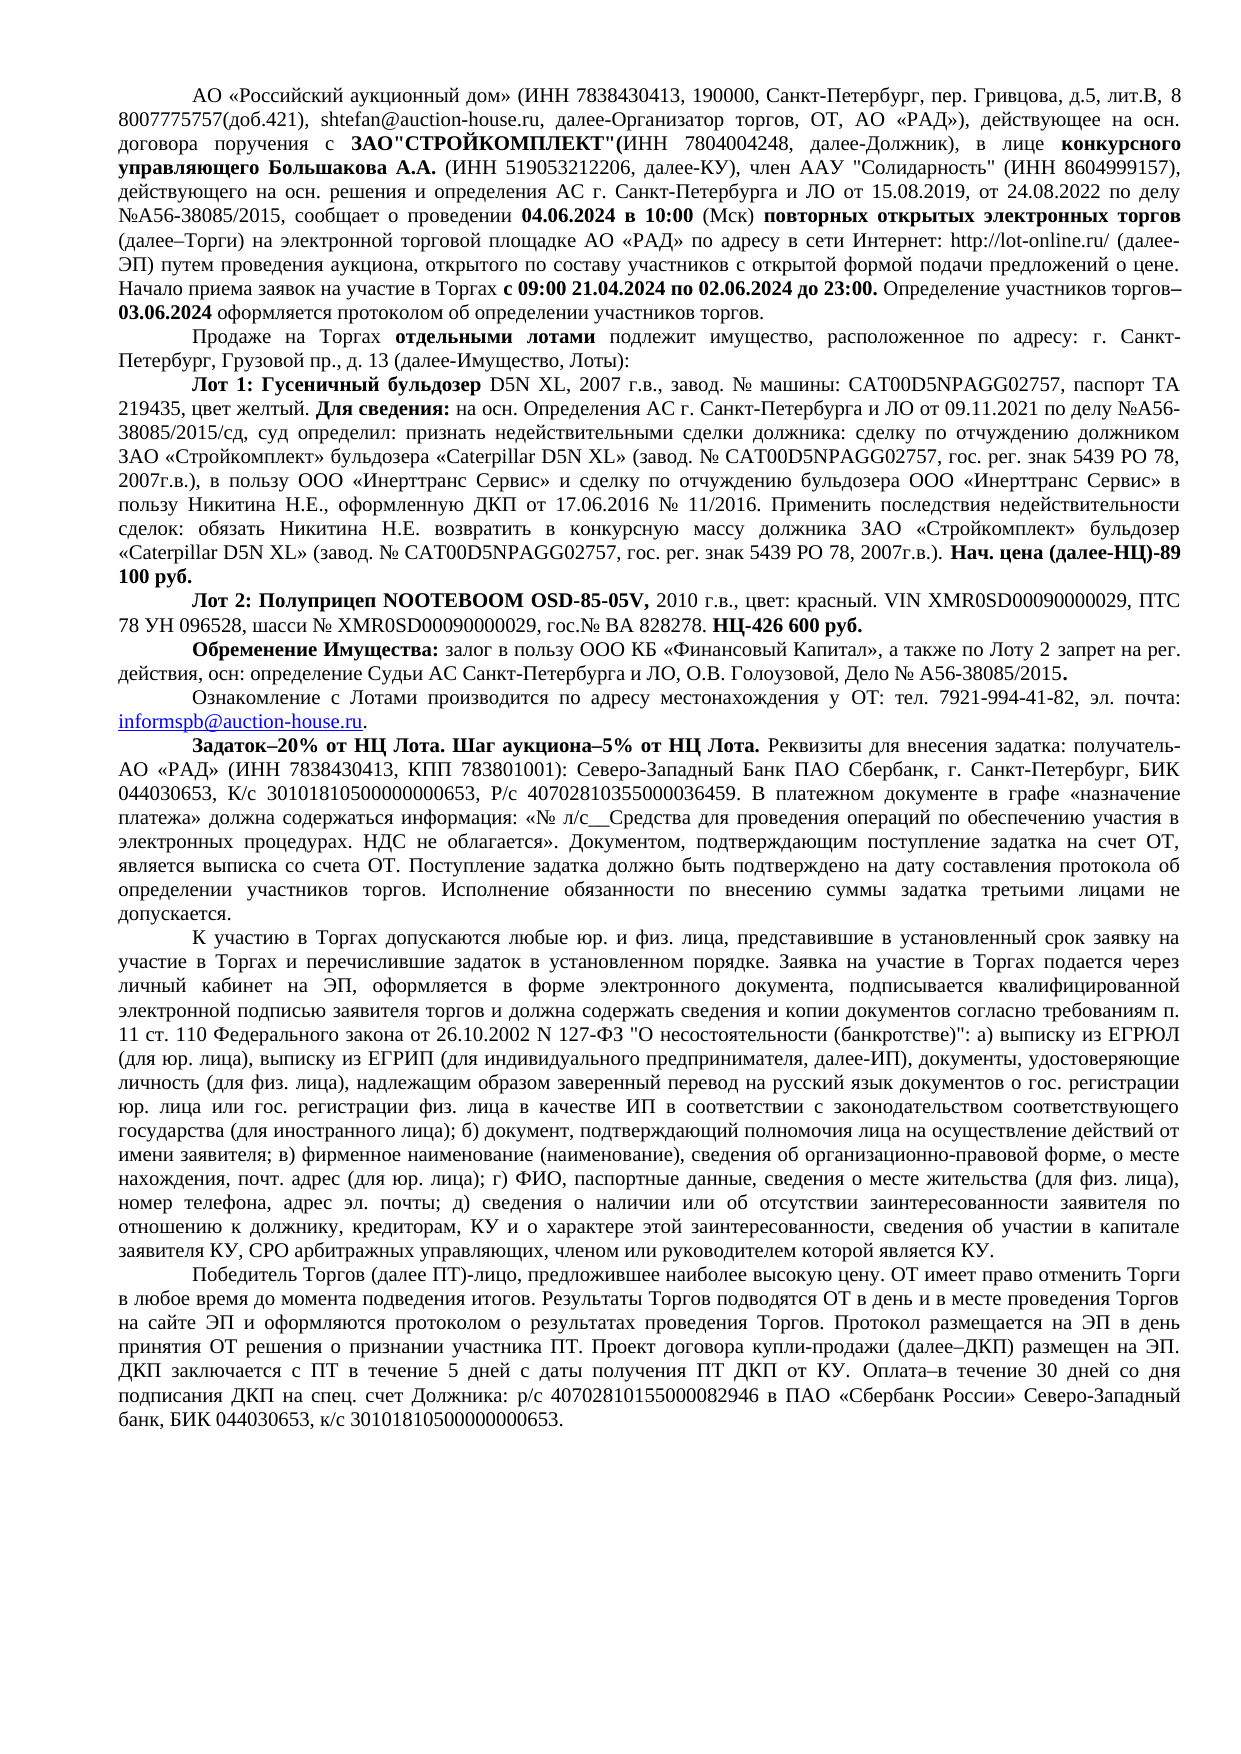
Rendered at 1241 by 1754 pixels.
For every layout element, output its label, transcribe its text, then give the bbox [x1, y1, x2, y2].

text К участию в Торгах допускаются любые юр. и физ. лица, представившие в установленный срок заявку на участие в Торгах и перечислившие задаток в установленном порядке. Заявка на участие в Торгах подается через личный кабинет на ЭП, оформляется в форме электронного документа, подписывается квалифицированной электронной подписью заявителя торгов и должна содержать сведения и копии документов согласно требованиям п. 11 ст. 110 Федерального закона от 26.10.2002 N 127-ФЗ "О несостоятельности (банкротстве)": а) выписку из ЕГРЮЛ (для юр. лица), выписку из ЕГРИП (для индивидуального предпринимателя, далее-ИП), документы, удостоверяющие личность (для физ. лица), надлежащим образом заверенный перевод на русский язык документов о гос. регистрации юр. лица или гос. регистрации физ. лица в качестве ИП в соответствии с законодательством соответствующего государства (для иностранного лица); б) документ, подтверждающий полномочия лица на осуществление действий от имени заявителя; в) фирменное наименование (наименование), сведения об организационно-правовой форме, о месте нахождения, почт. адрес (для юр. лица); г) ФИО, паспортные данные, сведения о месте жительства (для физ. лица), номер телефона, адрес эл. почты; д) сведения о наличии или об отсутствии заинтересованности заявителя по отношению к должнику, кредиторам, КУ и о характере этой заинтересованности, сведения об участии в капитале заявителя КУ, СРО арбитражных управляющих, членом или руководителем которой является КУ. [118, 925, 1181, 1262]
text Задаток–20% от НЦ Лота. Шаг аукциона–5% от НЦ Лота. Реквизиты для внесения задатка: получатель-АО «РАД» (ИНН 7838430413, КПП 783801001): Северо-Западный Банк ПАО Сбербанк, г. Санкт-Петербург, БИК 044030653, К/с 30101810500000000653, Р/с 40702810355000036459. В платежном документе в графе «назначение платежа» должна содержаться информация: «№ л/с__Средства для проведения операций по обеспечению участия в электронных процедурах. НДС не облагается». Документом, подтверждающим поступление задатка на счет ОТ, является выписка со счета ОТ. Поступление задатка должно быть подтверждено на дату составления протокола об определении участников торгов. Исполнение обязанности по внесению суммы задатка третьими лицами не допускается. [118, 733, 1181, 925]
text Обременение Имущества: залог в пользу ООО КБ «Финансовый Капитал», а также по Лоту 2 запрет на рег. действия, осн: определение Судьи АС Санкт-Петербурга и ЛО, О.В. Голоузовой, Дело № А56-38085/2015. [118, 637, 1181, 685]
text Лот 1: Гусеничный бульдозер D5N XL, 2007 г.в., завод. № машины: СAT00D5NPAGG02757, паспорт ТА 219435, цвет желтый. Для сведения: на осн. Определения АС г. Санкт-Петербурга и ЛО от 09.11.2021 по делу №А56-38085/2015/сд, суд определил: признать недействительными сделки должника: сделку по отчуждению должником ЗАО «Стройкомплект» бульдозера «Caterpillar D5N XL» (завод. № CAT00D5NPAGG02757, гос. рег. знак 5439 РО 78, 2007г.в.), в пользу ООО «Инерттранс Сервис» и сделку по отчуждению бульдозера ООО «Инерттранс Сервис» в пользу Никитина Н.Е., оформленную ДКП от 17.06.2016 № 11/2016. Применить последствия недействительности сделок: обязать Никитина Н.Е. возвратить в конкурсную массу должника ЗАО «Стройкомплект» бульдозер «Caterpillar D5N XL» (завод. № CAT00D5NPAGG02757, гос. рег. знак 5439 РО 78, 2007г.в.). Нач. цена (далее-НЦ)-89 100 руб. [118, 372, 1181, 588]
text АО «Российский аукционный дом» (ИНН 7838430413, 190000, Санкт-Петербург, пер. Гривцова, д.5, лит.В, 8 8007775757(доб.421), shtefan@auction-house.ru, далее-Организатор торгов, ОТ, АО «РАД»), действующее на осн. договора поручения с ЗАО"СТРОЙКОМПЛЕКТ"(ИНН 7804004248, далее-Должник), в лице конкурсного управляющего Большакова А.А. (ИНН 519053212206, далее-КУ), член ААУ "Солидарность" (ИНН 8604999157), действующего на осн. решения и определения АС г. Санкт-Петербурга и ЛО от 15.08.2019, от 24.08.2022 по делу №А56-38085/2015, сообщает о проведении 04.06.2024 в 10:00 (Мск) повторных открытых электронных торгов (далее–Торги) на электронной торговой площадке АО «РАД» по адресу в сети Интернет: http://lot-online.ru/ (далее-ЭП) путем проведения аукциона, открытого по составу участников с открытой формой подачи предложений о цене. Начало приема заявок на участие в Торгах с 09:00 21.04.2024 по 02.06.2024 до 23:00. Определение участников торгов–03.06.2024 оформляется протоколом об определении участников торгов. [118, 83, 1181, 324]
text Лот 2: Полуприцеп NOOTEBOOM OSD-85-05V, 2010 г.в., цвет: красный. VIN XMR0SD00090000029, ПТС 78 УН 096528, шасси № XMR0SD00090000029, гос.№ ВА 828278. НЦ-426 600 руб. [118, 588, 1181, 637]
text Победитель Торгов (далее ПТ)-лицо, предложившее наиболее высокую цену. ОТ имеет право отменить Торги в любое время до момента подведения итогов. Результаты Торгов подводятся ОТ в день и в месте проведения Торгов на сайте ЭП и оформляются протоколом о результатах проведения Торгов. Протокол размещается на ЭП в день принятия ОТ решения о признании участника ПТ. Проект договора купли-продажи (далее–ДКП) размещен на ЭП. ДКП заключается с ПТ в течение 5 дней с даты получения ПТ ДКП от КУ. Оплата–в течение 30 дней со дня подписания ДКП на спец. счет Должника: р/с 40702810155000082946 в ПАО «Сбербанк России» Северо-Западный банк, БИК 044030653, к/с 30101810500000000653. [118, 1262, 1181, 1431]
text Продаже на Торгах отдельными лотами подлежит имущество, расположенное по адресу: г. Санкт-Петербург, Грузовой пр., д. 13 (далее-Имущество, Лоты): [118, 324, 1181, 372]
text Ознакомление с Лотами производится по адресу местонахождения у ОТ: тел. 7921-994-41-82, эл. почта: informspb@auction-house.ru. [118, 685, 1181, 733]
